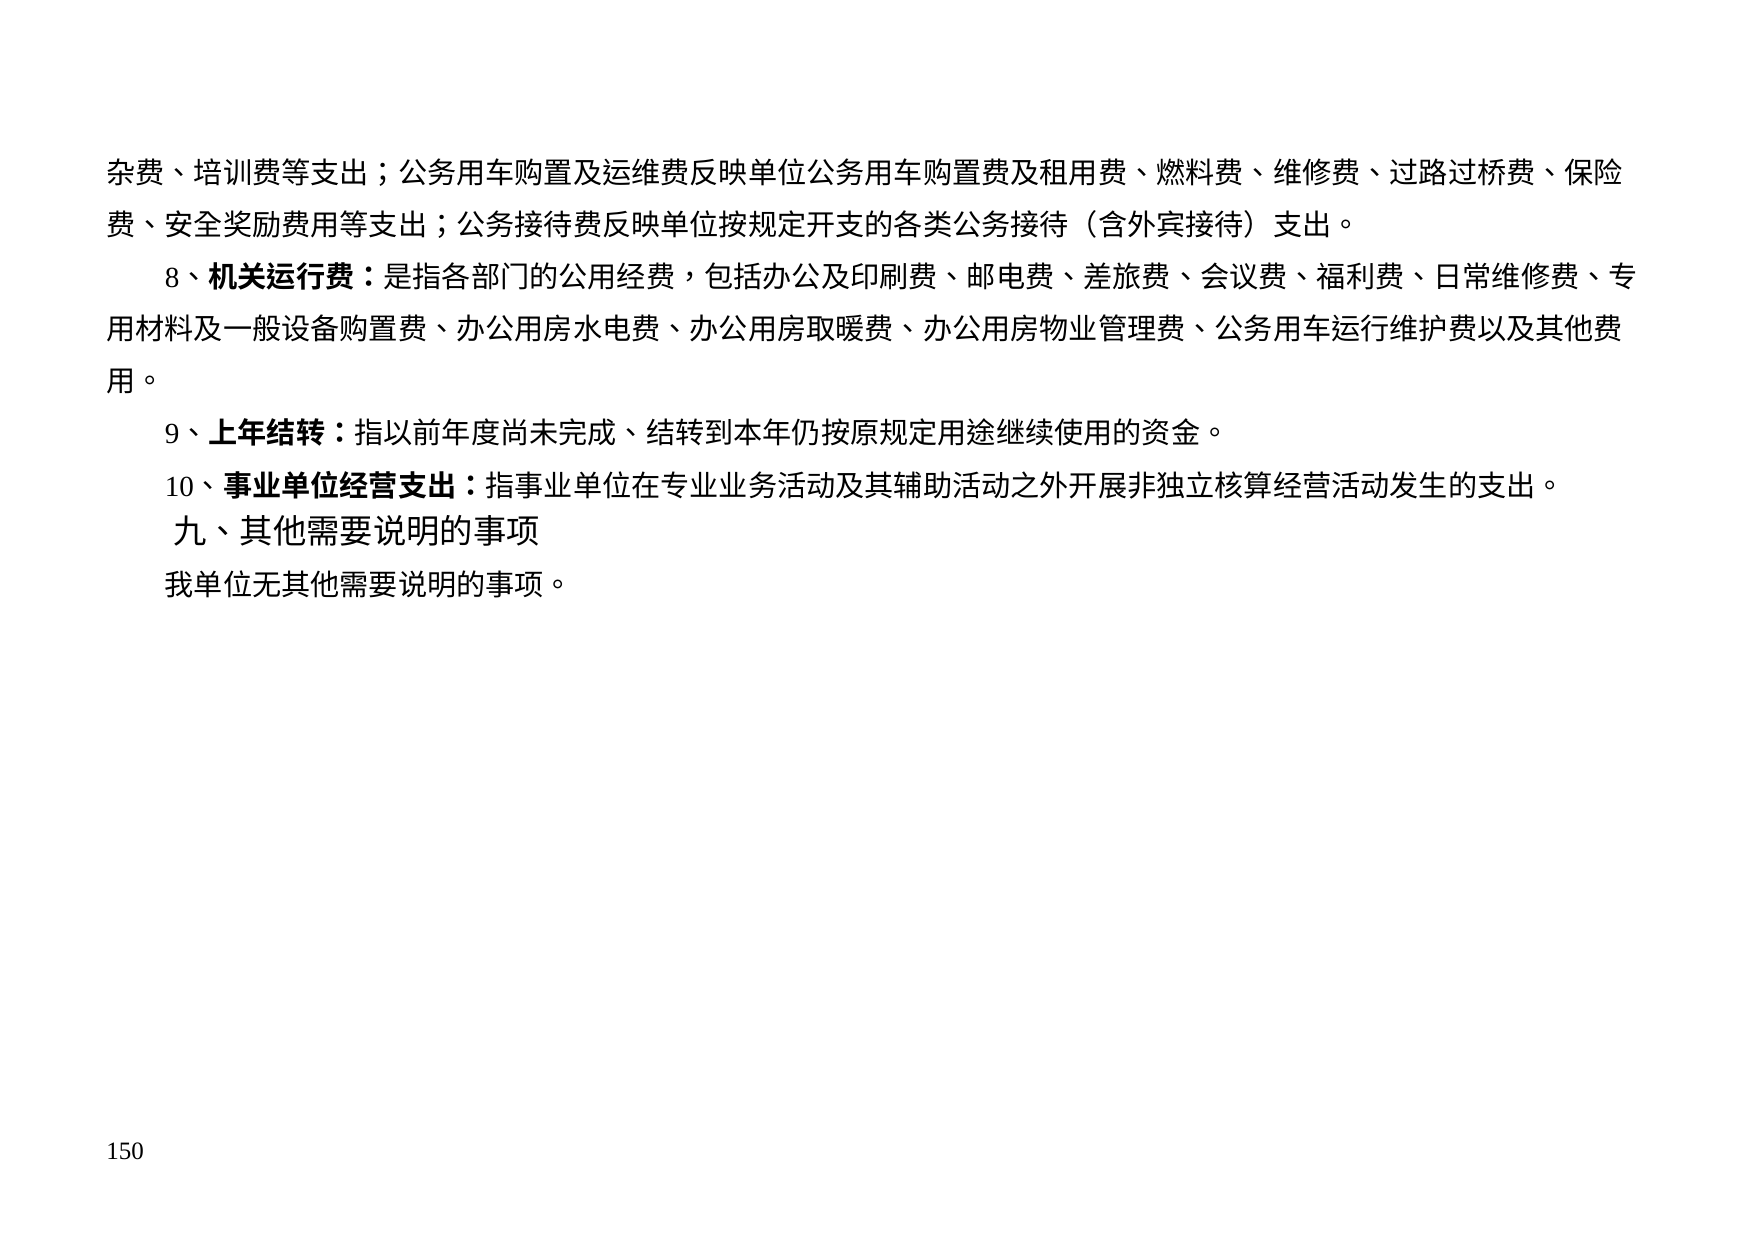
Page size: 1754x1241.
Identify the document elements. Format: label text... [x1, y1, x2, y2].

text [106, 142, 1648, 246]
text 9、上年结转：指以前年度尚未完成、结转到本年仍按原规定用途继续使用的资金。 [106, 402, 1648, 454]
text 10、事业单位经营支出：指事业单位在专业业务活动及其辅助活动之外开展非独立核算经营活动发生的支出。 [106, 454, 1648, 506]
text 九、其他需要说明的事项 [106, 507, 1648, 553]
text 8、机关运行费：是指各部门的公用经费，包括办公及印刷费、邮电费、差旅费、会议费、福利费、日常维修费、专用材料及一般设备购置费、办公用房水电费、办公用房取暖费、办公用房物业管理费、公务用车运行维护费以及其他费用。 [106, 246, 1648, 402]
text 我单位无其他需要说明的事项。 [106, 554, 1648, 606]
